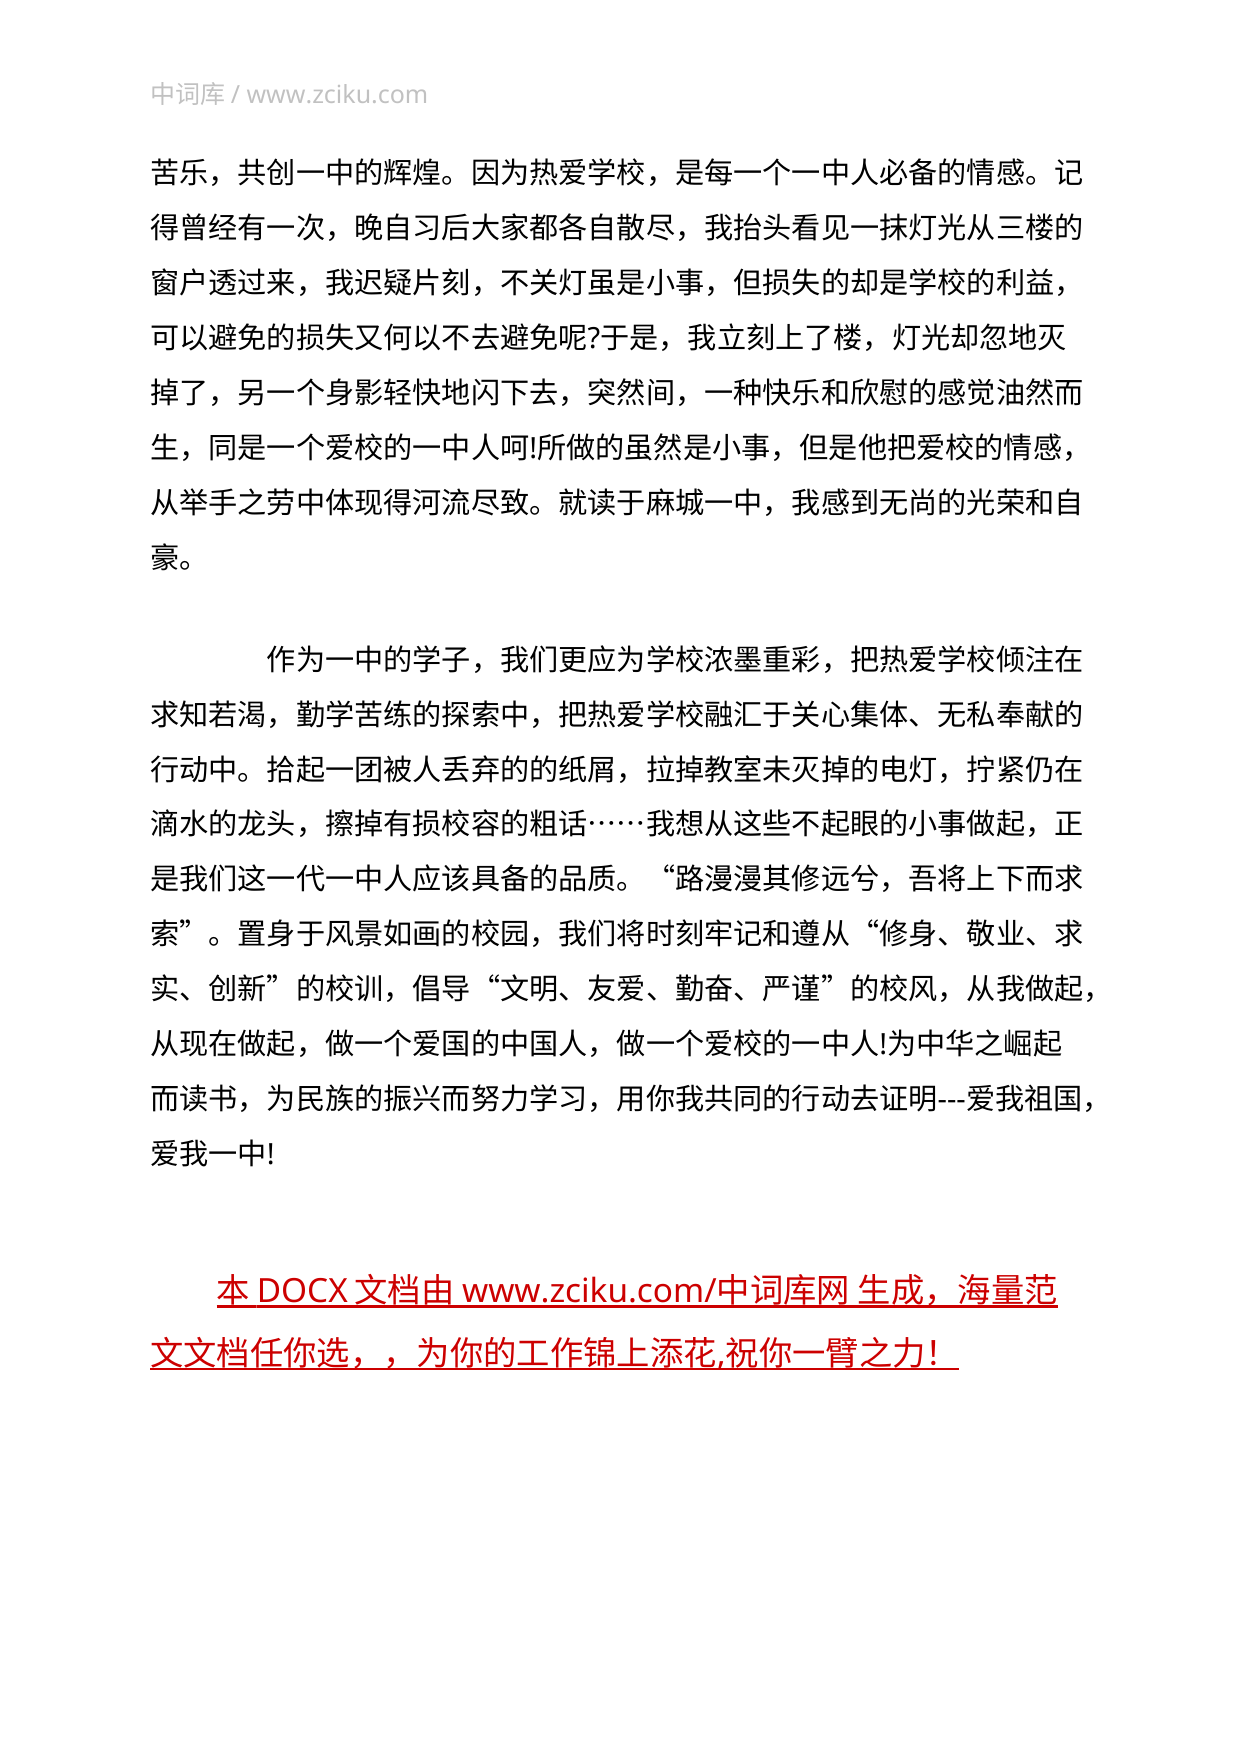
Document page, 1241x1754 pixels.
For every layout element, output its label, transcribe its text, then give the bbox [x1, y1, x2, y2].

text 本DOCX文档由 www.zciku.com/中词库网 生成，海量范文文档任你选，，为你的工作锦上添花,祝你一臂之力！ [150, 1264, 1090, 1375]
text 作为一中的学子，我们更应为学校浓墨重彩，把热爱学校倾注在求知若渴，勤学苦练的探索中，把热爱学校融汇于关心集体、无私奉献的行动中。拾起一团被人丢弃的的纸屑，拉掉教室未灭掉的电灯，拧紧仍在滴水的龙头，擦掉有损校容的粗话……我想从这些不起眼的小事做起，正是我们这一代一中人应该具备的品质。“路漫漫其修远兮，吾将上下而求索”。置身于风景如画的校园，我们将时刻牢记和遵从“修身、敬业、求实、创新”的校训，倡导“文明、友爱、勤奋、严谨”的校风，从我做起，从现在做起，做一个爱国的中国人，做一个爱校的一中人!为中华之崛起而读书，为民族的振兴而努力学习，用你我共同的行动去证明---爱我祖国，爱我一中! [150, 636, 1090, 1173]
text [150, 150, 1090, 577]
